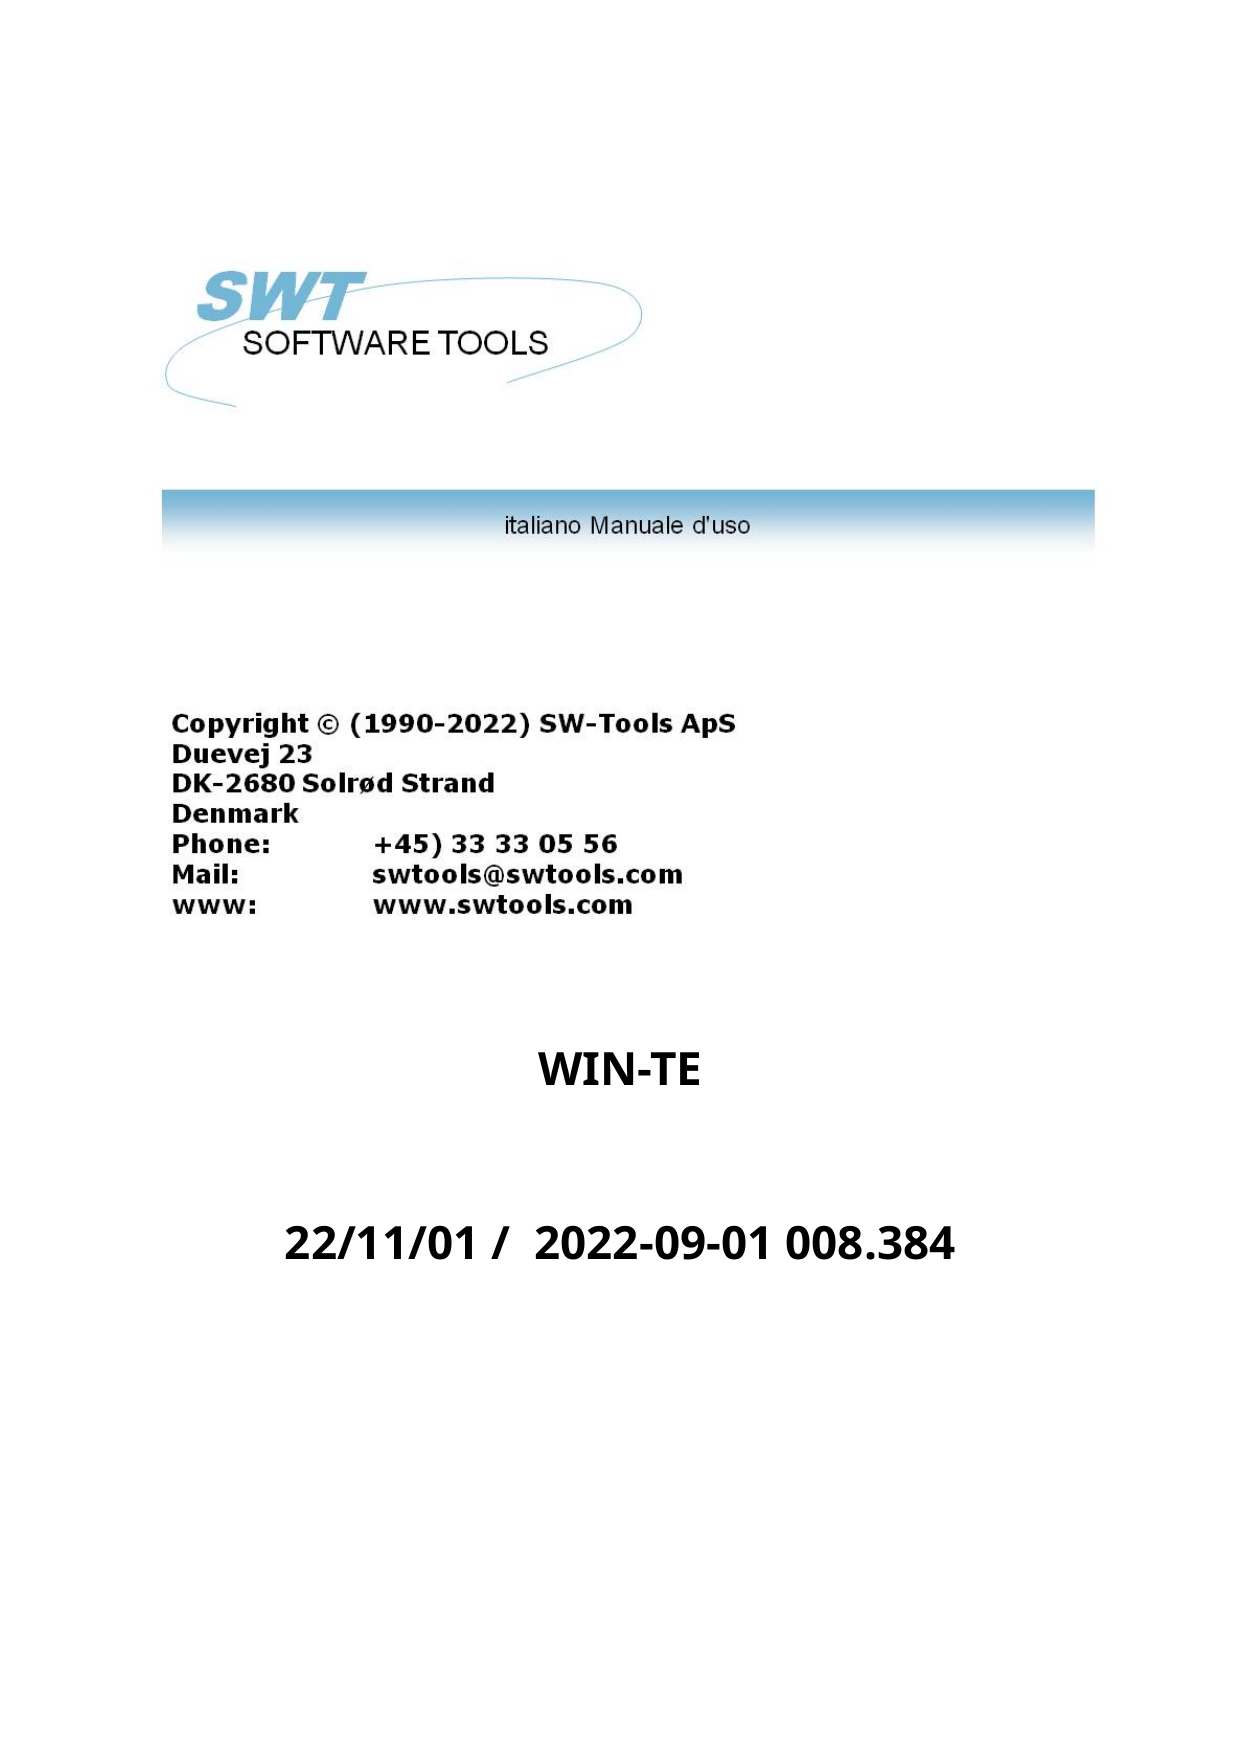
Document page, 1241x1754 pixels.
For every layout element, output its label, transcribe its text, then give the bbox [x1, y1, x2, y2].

picture [118, 229, 1122, 983]
title 22/11/01 / 2022-09-01 008.384 [118, 1211, 1122, 1273]
title WIN-TE [118, 1036, 1122, 1098]
